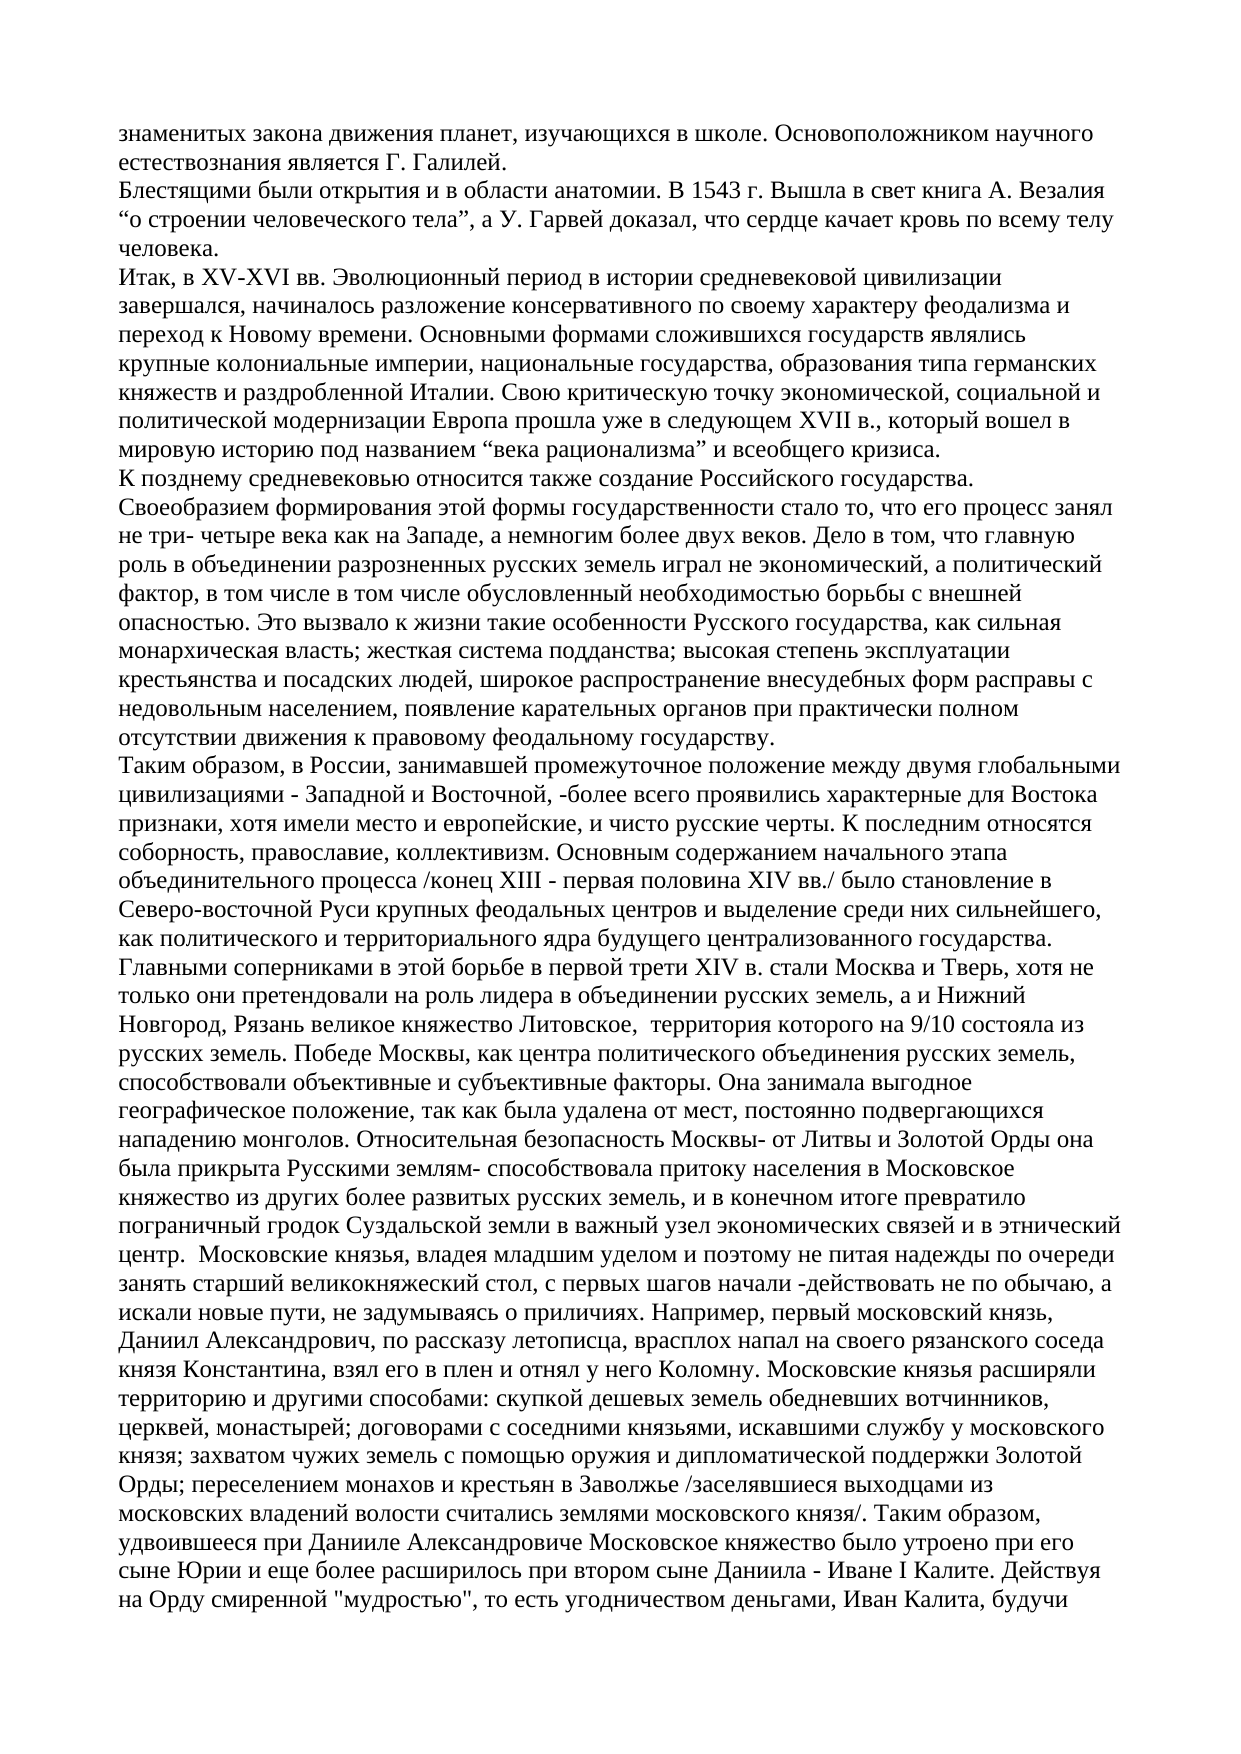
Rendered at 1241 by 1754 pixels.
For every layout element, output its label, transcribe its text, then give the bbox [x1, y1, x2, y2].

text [118, 118, 1122, 176]
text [118, 751, 1122, 1613]
text Итак, в XV-XVI вв. Эволюционный период в истории средневековой цивилизации завершался, начиналось разложение консервативного по своему характеру феодализма и переход к Новому времени. Основными формами сложившихся государств являлись крупные колониальные империи, национальные государства, образования типа германских княжеств и раздробленной Италии. Свою критическую точку экономической, социальной и политической модернизации Европа прошла уже в следующем XVII в., который вошел в мировую историю под названием “века рационализма” и всеобщего кризиса. [118, 262, 1122, 463]
text К позднему средневековью относится также создание Российского государства. Своеобразием формирования этой формы государственности стало то, что его процесс занял не три- четыре века как на Западе, а немногим более двух веков. Дело в том, что главную роль в объединении разрозненных русских земель играл не экономический, а политический фактор, в том числе в том числе обусловленный необходимостью борьбы с внешней опасностью. Это вызвало к жизни такие особенности Русского государства, как сильная монархическая власть; жесткая система подданства; высокая степень эксплуатации крестьянства и посадских людей, широкое распространение внесудебных форм расправы с недовольным населением, появление карательных органов при практически полном отсутствии движения к правовому феодальному государству. [118, 463, 1122, 751]
text Блестящими были открытия и в области анатомии. В 1543 г. Вышла в свет книга А. Везалия “о строении человеческого тела”, а У. Гарвей доказал, что сердце качает кровь по всему телу человека. [118, 176, 1122, 262]
